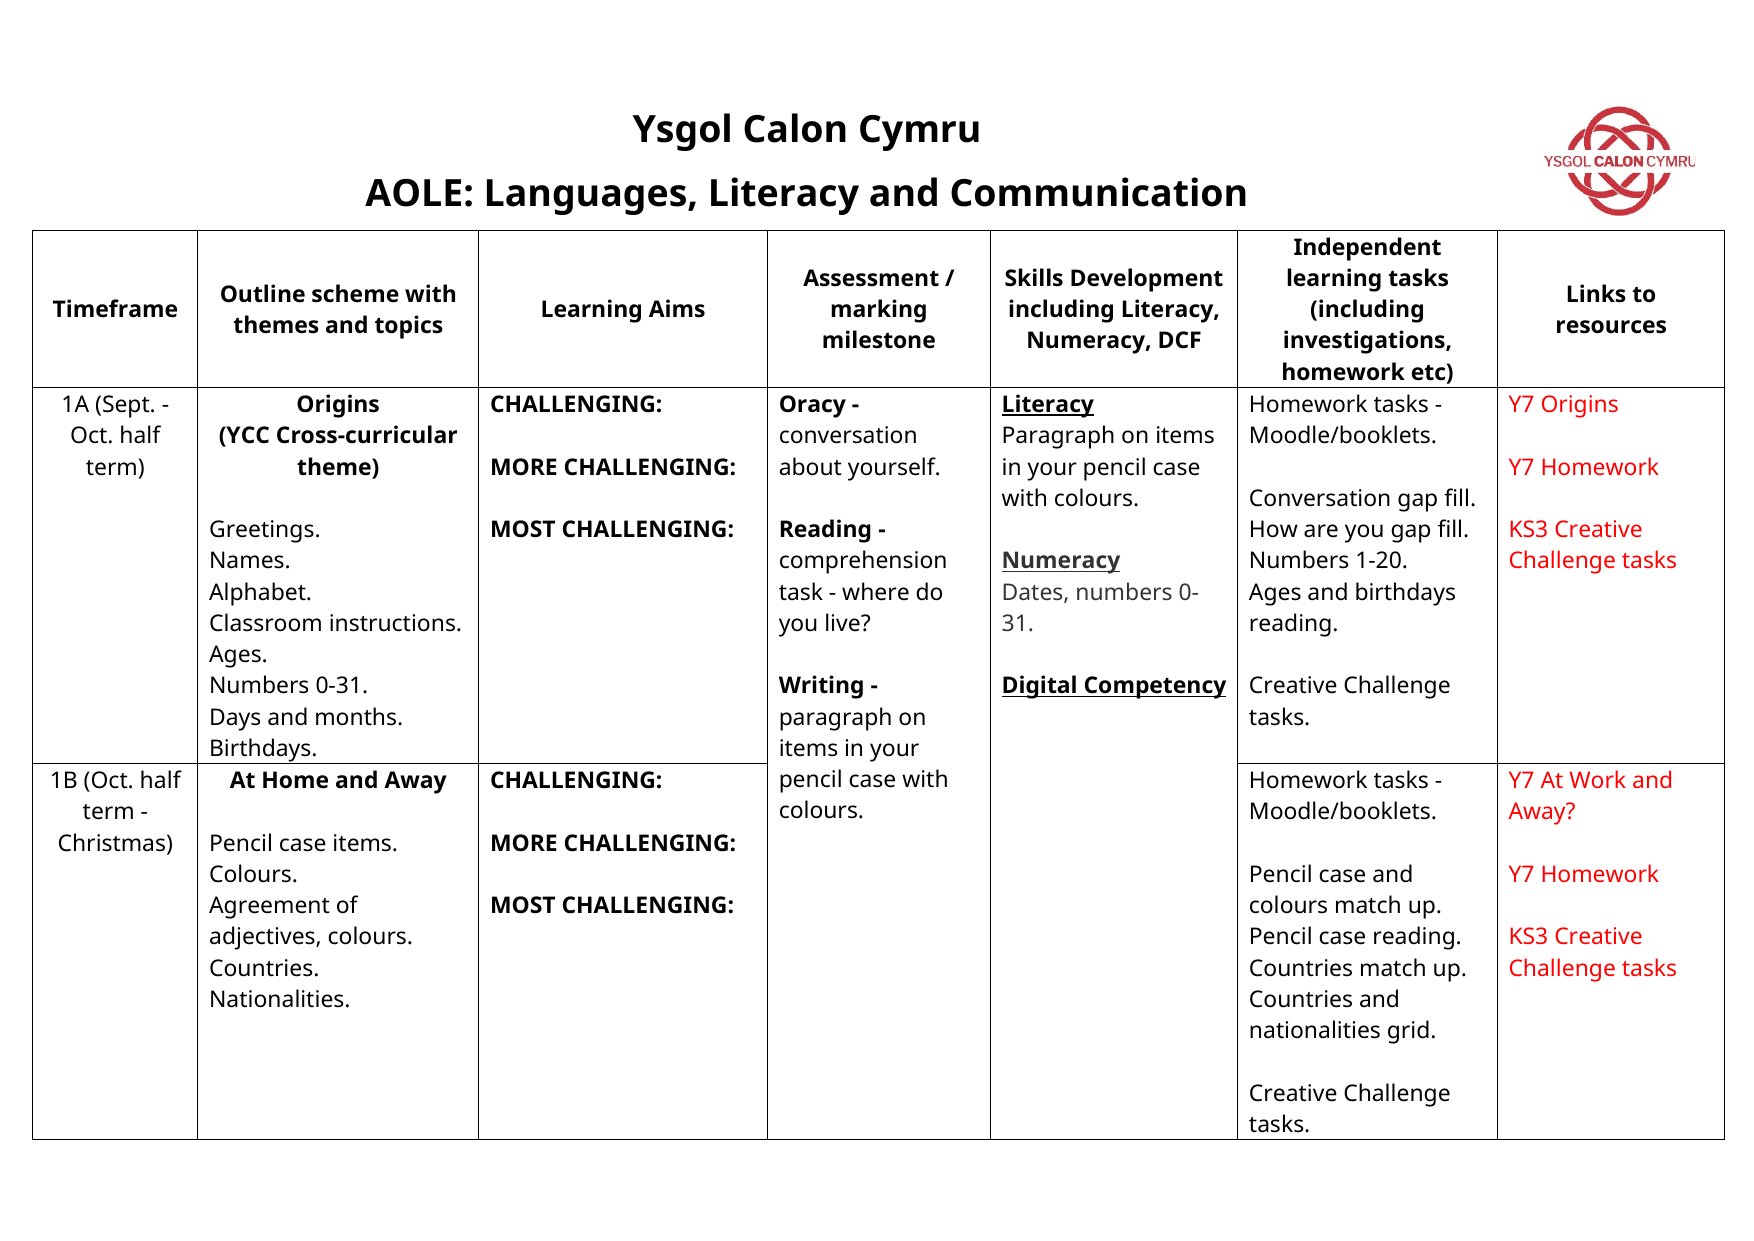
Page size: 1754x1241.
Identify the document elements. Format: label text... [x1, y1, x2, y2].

table_cell 1B (Oct. half term - Christmas) [33, 764, 197, 1139]
table_header Independent learning tasks (including investigations, homework etc) [1238, 231, 1497, 387]
table_header Skills Development including Literacy, Numeracy, DCF [991, 231, 1237, 387]
table_cell Homework tasks -Moodle/booklets. Conversation gap fill. How are you gap fill. Numbers 1-20. Ages and birthdays reading. Creative Challenge tasks. [1238, 388, 1497, 763]
table_header Outline scheme with themes and topics [198, 231, 478, 387]
text AOLE: Languages, Literacy and Communication [89, 166, 1668, 217]
table_header Learning Aims [479, 231, 767, 387]
table_cell Oracy - conversation about yourself. Reading - comprehension task - where do you live? Writing - paragraph on items in your pencil case with colours. [768, 388, 990, 1139]
picture [1544, 102, 1696, 216]
table_cell 1A (Sept. - Oct. half term) [33, 388, 197, 763]
table_cell Y7 At Work and Away? Y7 Homework KS3 Creative Challenge tasks [1498, 764, 1724, 1139]
table_header Links to resources [1498, 231, 1724, 387]
table_header Assessment / marking milestone [768, 231, 990, 387]
table_cell Y7 Origins Y7 Homework KS3 Creative Challenge tasks [1498, 388, 1724, 763]
table_cell Origins (YCC Cross-curricular theme) Greetings. Names. Alphabet. Classroom instructions. Ages. Numbers 0-31. Days and months. Birthdays. [198, 388, 478, 763]
table_cell CHALLENGING: MORE CHALLENGING: MOST CHALLENGING: [479, 388, 767, 763]
table_cell Literacy Paragraph on items in your pencil case with colours. Numeracy Dates, numbers 0-31. Digital Competency [991, 388, 1237, 1139]
table_header Timeframe [33, 231, 197, 387]
table_cell CHALLENGING: MORE CHALLENGING: MOST CHALLENGING: [479, 764, 767, 1139]
table_cell At Home and Away Pencil case items. Colours. Agreement of adjectives, colours. Countries. Nationalities. [198, 764, 478, 1139]
table_cell Homework tasks -Moodle/booklets. Pencil case and colours match up. Pencil case reading. Countries match up. Countries and nationalities grid. Creative Challenge tasks. [1238, 764, 1497, 1139]
text Ysgol Calon Cymru [89, 102, 1544, 153]
